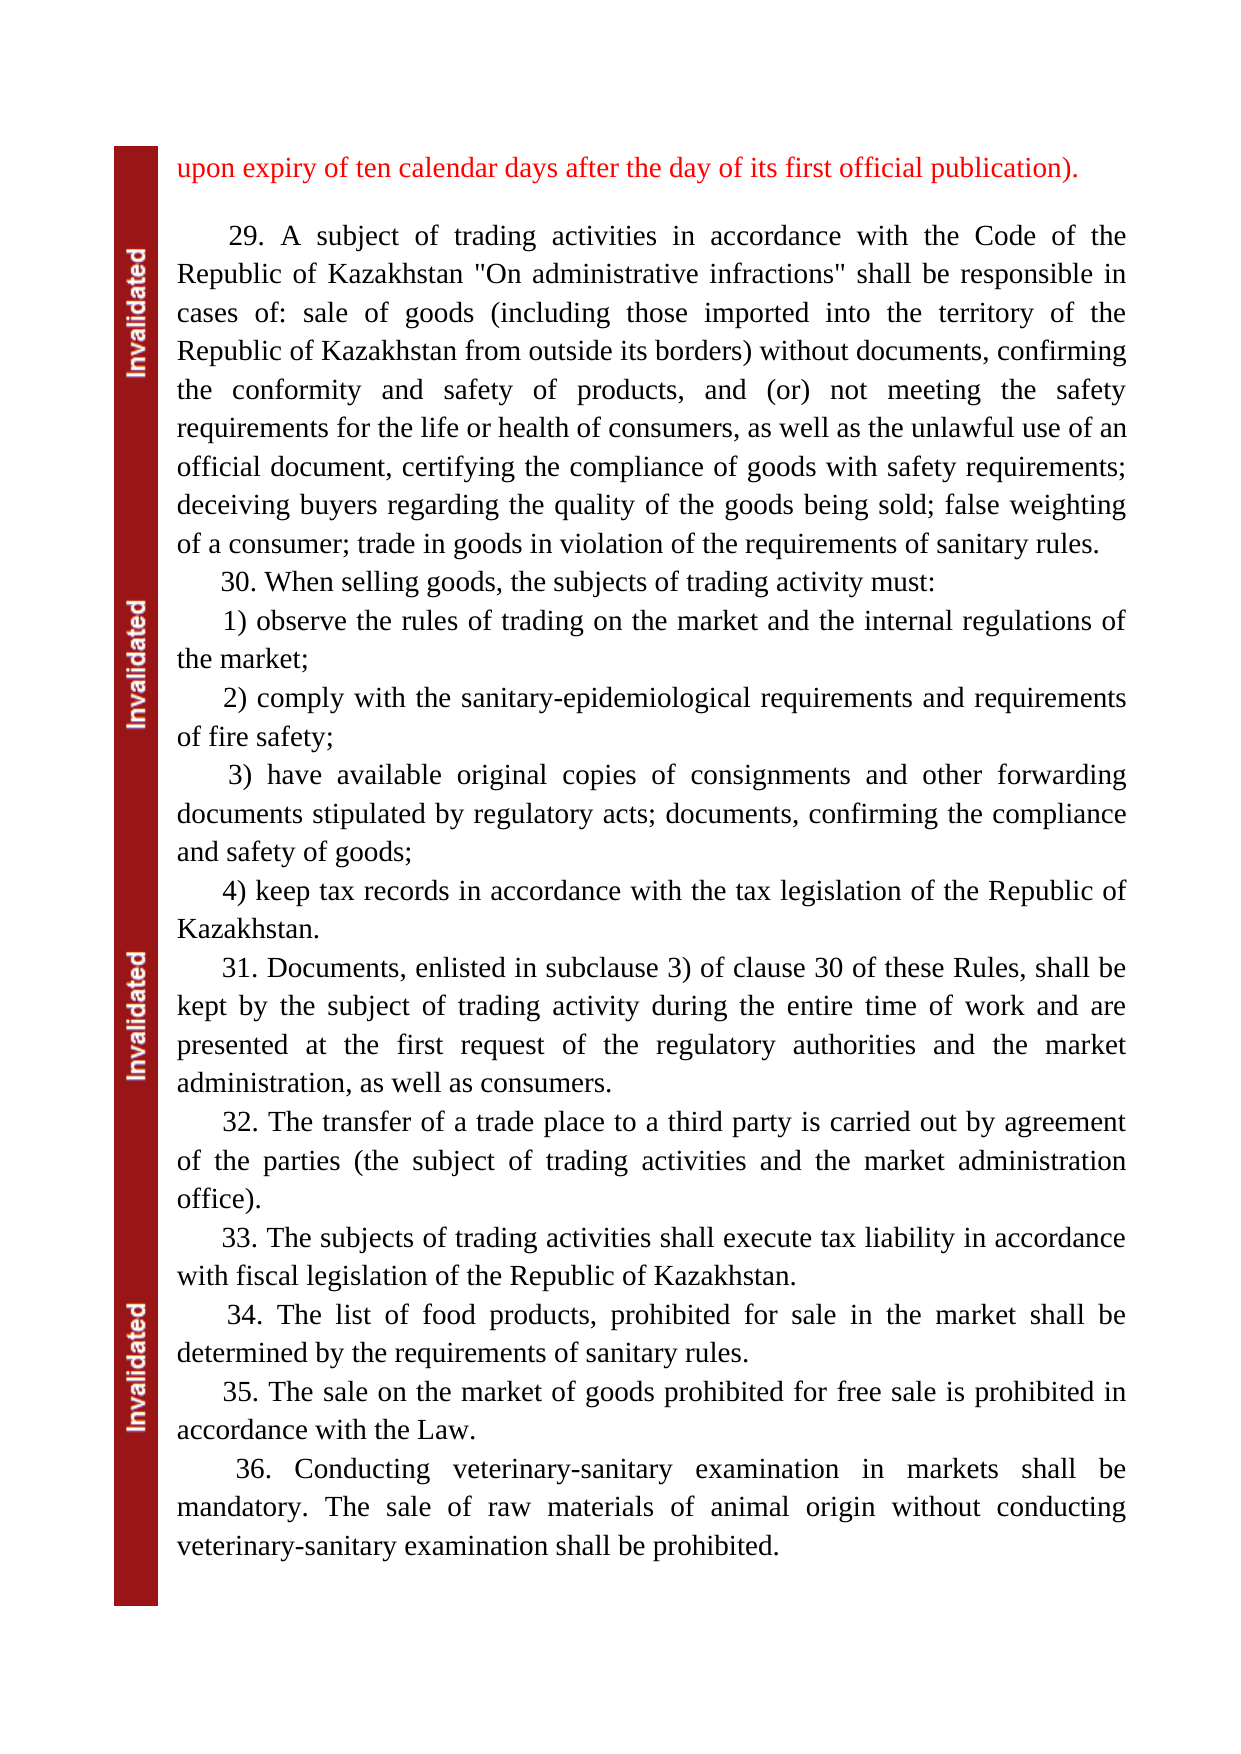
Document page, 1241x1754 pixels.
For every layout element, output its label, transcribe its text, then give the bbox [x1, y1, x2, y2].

picture [114, 1562, 158, 1606]
picture [114, 146, 158, 150]
text 34. The list of food products, prohibited for sale in the market shall be determined by the requirements of sanitary rules. [112, 1297, 1128, 1369]
text 35. The sale on the market of goods prohibited for free sale is prohibited in accordance with the Law. [112, 1374, 1128, 1446]
picture [114, 1099, 158, 1104]
picture [114, 1215, 158, 1220]
picture [114, 1292, 158, 1297]
text 29. A subject of trading activities in accordance with the Code of the Republic of Kazakhstan "On administrative infractions" shall be responsible in cases of: sale of goods (including those imported into the territory of the Republic of Kazakhstan from outside its borders) without documents, confirming the conformity and safety of products, and (or) not meeting the safety requirements for the life or health of consumers, as well as the unlawful use of an official document, certifying the compliance of goods with safety requirements; deceiving buyers regarding the quality of the goods being sold; false weighting of a consumer; trade in goods in violation of the requirements of sanitary rules. [112, 218, 1128, 559]
picture [114, 598, 158, 603]
text 33. The subjects of trading activities shall execute tax liability in accordance with fiscal legislation of the Republic of Kazakhstan. [112, 1220, 1128, 1292]
text 31. Documents, enlisted in subclause 3) of clause 30 of these Rules, shall be kept by the subject of trading activity during the entire time of work and are presented at the first request of the regulatory authorities and the market administration, as well as consumers. [112, 950, 1128, 1099]
text 2) comply with the sanitary-epidemiological requirements and requirements of fire safety; [112, 680, 1128, 752]
picture [114, 1369, 158, 1374]
picture [114, 945, 158, 950]
text 4) keep tax records in accordance with the tax legislation of the Republic of Kazakhstan. [112, 873, 1128, 945]
text 1) observe the rules of trading on the market and the internal regulations of the market; [112, 603, 1128, 675]
picture [114, 214, 158, 218]
text 3) have available original copies of consignments and other forwarding documents stipulated by regulatory acts; documents, confirming the compliance and safety of goods; [112, 757, 1128, 868]
text 36. Conducting veterinary-sanitary examination in markets shall be mandatory. The sale of raw materials of animal origin without conducting veterinary-sanitary examination shall be prohibited. [112, 1451, 1128, 1562]
picture [114, 675, 158, 680]
text 32. The transfer of a trade place to a third party is carried out by agreement of the parties (the subject of trading activities and the market administration office). [112, 1104, 1128, 1215]
picture [114, 1446, 158, 1451]
text 30. When selling goods, the subjects of trading activity must: [112, 564, 1128, 598]
picture [114, 868, 158, 873]
picture [114, 752, 158, 757]
picture [114, 559, 158, 564]
